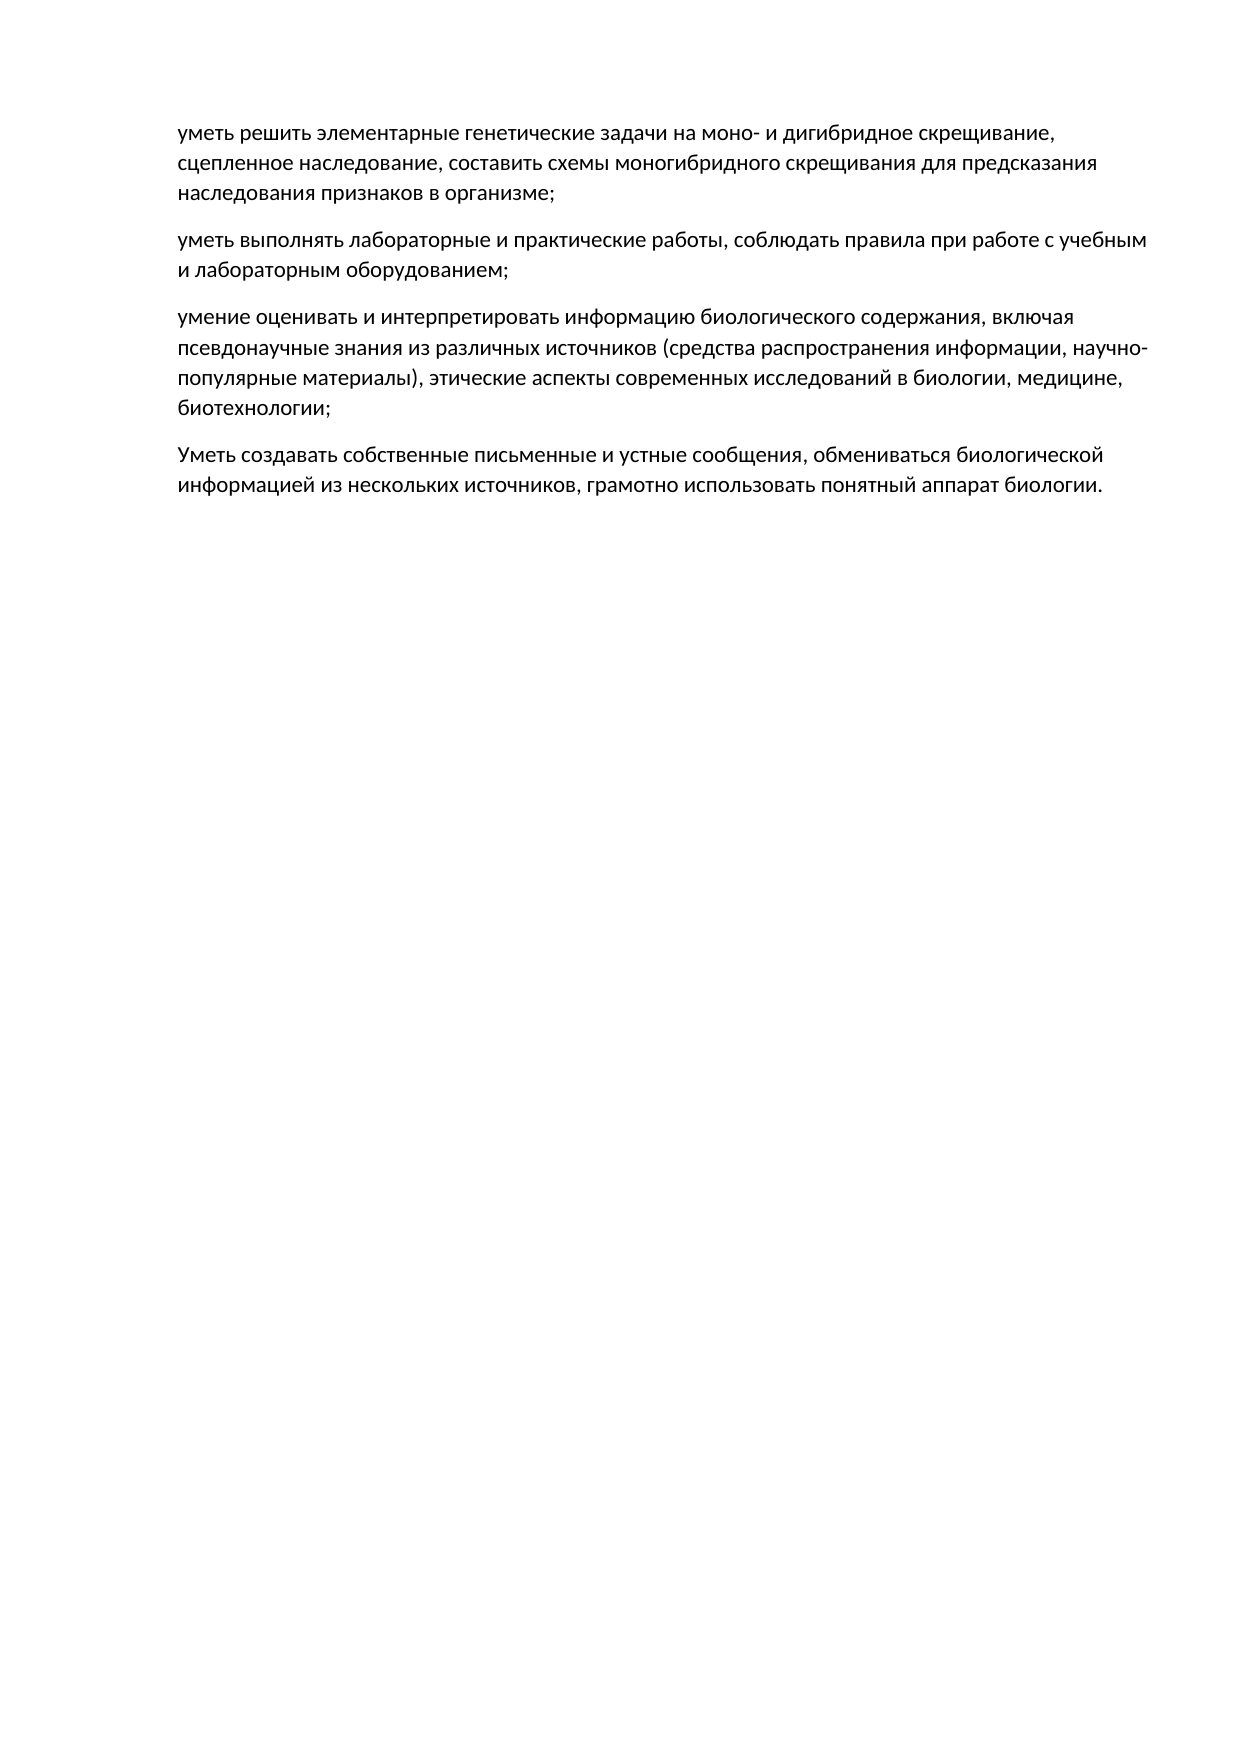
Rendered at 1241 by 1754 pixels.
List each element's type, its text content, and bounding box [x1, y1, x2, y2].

text умение оценивать и интерпретировать информацию биологического содержания, включая псевдонаучные знания из различных источников (средства распространения информации, научно-популярные материалы), этические аспекты современных исследований в биологии, медицине, биотехнологии; [177, 302, 1152, 421]
text уметь решить элементарные генетические задачи на моно- и дигибридное скрещивание, сцепленное наследование, составить схемы моногибридного скрещивания для предсказания наследования признаков в организме; [177, 118, 1152, 207]
text уметь выполнять лабораторные и практические работы, соблюдать правила при работе с учебным и лабораторным оборудованием; [177, 225, 1152, 284]
text Уметь создавать собственные письменные и устные сообщения, обмениваться биологической информацией из нескольких источников, грамотно использовать понятный аппарат биологии. [177, 440, 1152, 498]
